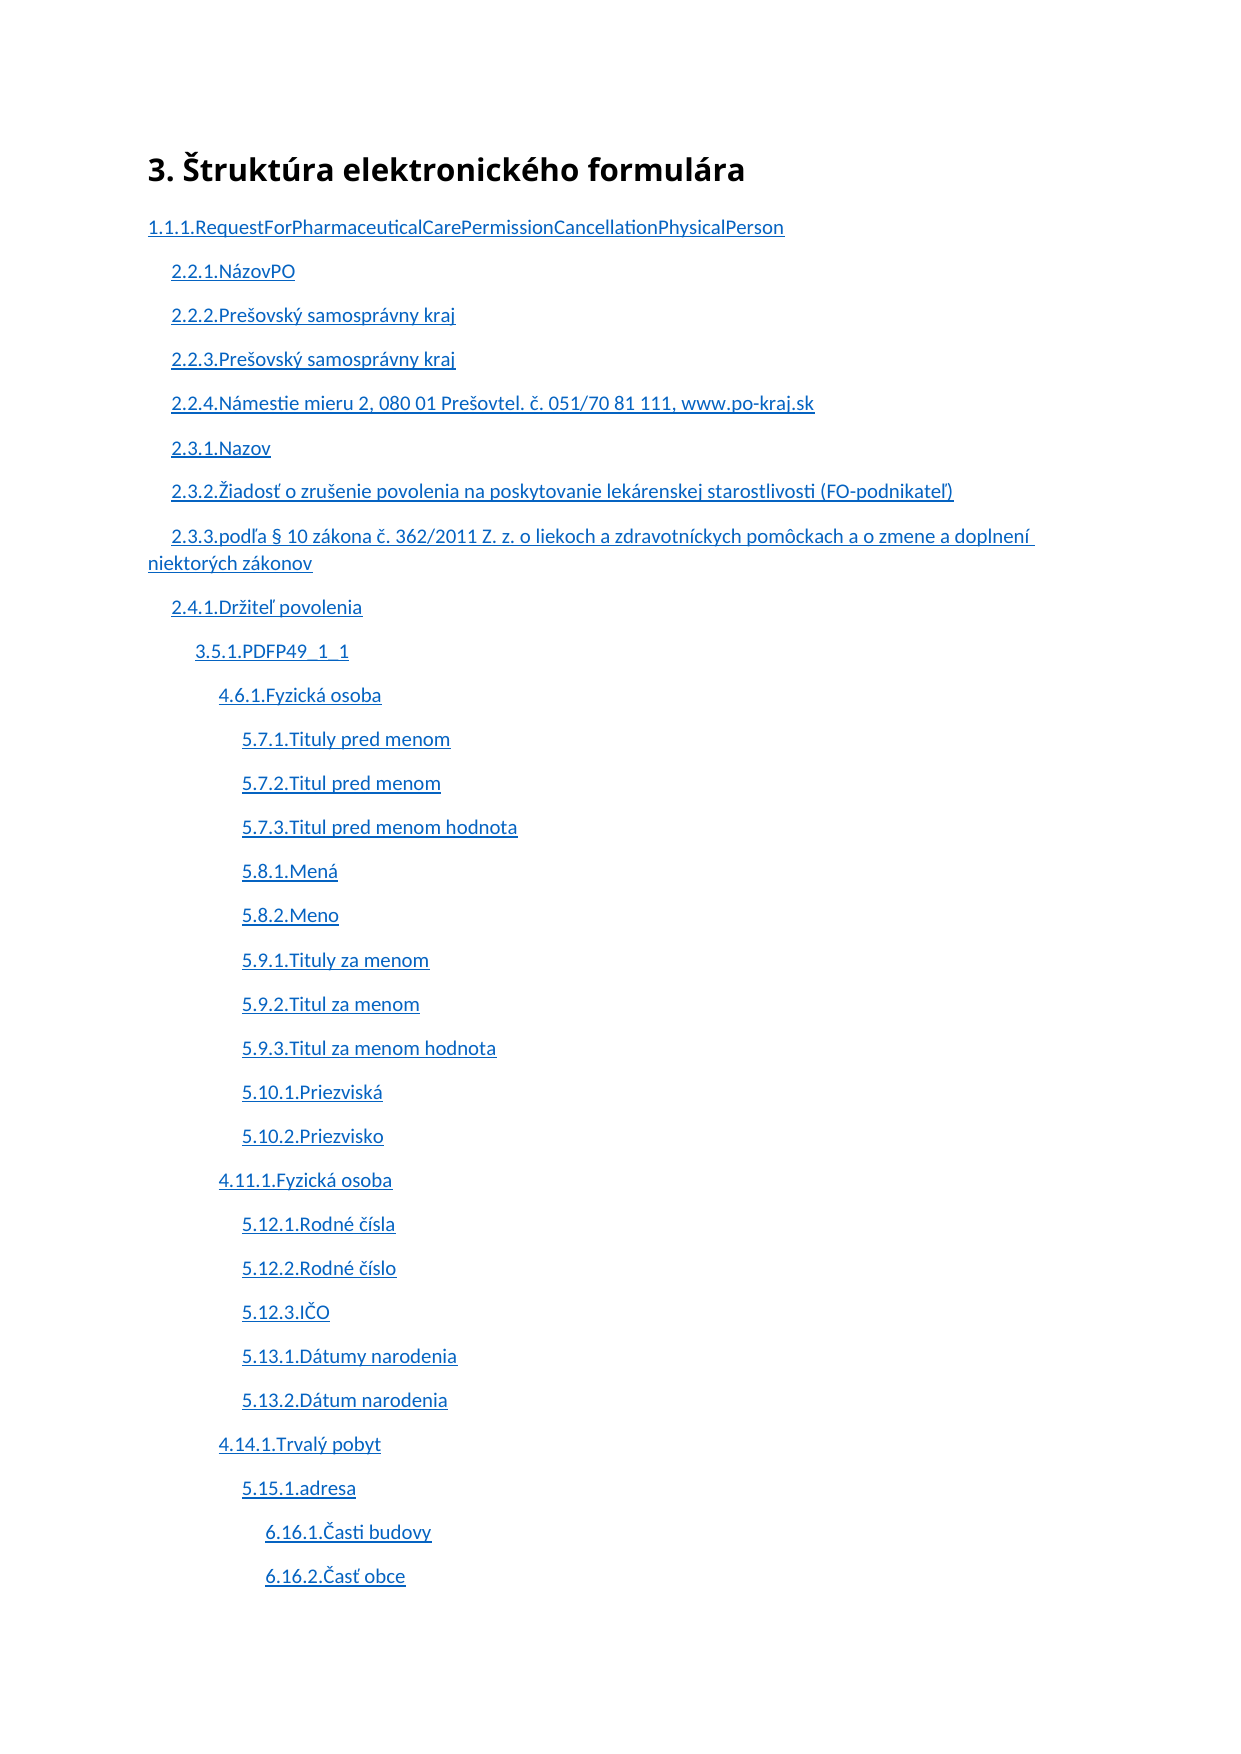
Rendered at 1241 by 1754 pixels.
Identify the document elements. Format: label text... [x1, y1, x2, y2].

text 1.1.1.RequestForPharmaceuticalCarePermissionCancellationPhysicalPerson [148, 214, 1093, 240]
text 2.2.2.Prešovský samosprávny kraj [148, 302, 1093, 328]
subtitle 3. Štruktúra elektronického formulára [148, 148, 1093, 190]
text 2.2.4.Námestie mieru 2, 080 01 Prešovtel. č. 051/70 81 111, www.po-kraj.sk [148, 391, 1093, 416]
text 3.5.1.PDFP49_1_1 [148, 638, 1093, 664]
text 5.7.2.Titul pred menom [148, 771, 1093, 796]
text 5.9.3.Titul za menom hodnota [148, 1035, 1093, 1060]
text 4.11.1.Fyzická osoba [148, 1167, 1093, 1192]
text 4.14.1.Trvalý pobyt [148, 1431, 1093, 1457]
text 2.3.3.podľa § 10 zákona č. 362/2011 Z. z. o liekoch a zdravotníckych pomôckach a o zmene a doplnení niektorých zákonov [148, 523, 1093, 576]
text 5.9.1.Tituly za menom [148, 947, 1093, 972]
text 4.6.1.Fyzická osoba [148, 682, 1093, 708]
text 5.15.1.adresa [148, 1476, 1093, 1501]
text 5.10.1.Priezviská [148, 1079, 1093, 1104]
text 6.16.2.Časť obce [148, 1564, 1093, 1589]
text 5.8.2.Meno [148, 903, 1093, 928]
text 5.12.1.Rodné čísla [148, 1211, 1093, 1237]
text 5.10.2.Priezvisko [148, 1123, 1093, 1148]
text 5.8.1.Mená [148, 859, 1093, 884]
text 5.9.2.Titul za menom [148, 991, 1093, 1016]
text 5.7.1.Tituly pred menom [148, 726, 1093, 752]
text 2.2.1.NázovPO [148, 258, 1093, 284]
text 5.12.2.Rodné číslo [148, 1255, 1093, 1281]
text 2.2.3.Prešovský samosprávny kraj [148, 347, 1093, 372]
text 5.7.3.Titul pred menom hodnota [148, 814, 1093, 840]
text 2.3.2.Žiadosť o zrušenie povolenia na poskytovanie lekárenskej starostlivosti (FO-podnikateľ) [148, 479, 1093, 504]
text 2.3.1.Nazov [148, 435, 1093, 460]
text 5.12.3.IČO [148, 1299, 1093, 1325]
text 2.4.1.Držiteľ povolenia [148, 594, 1093, 620]
text 5.13.1.Dátumy narodenia [148, 1343, 1093, 1369]
text 5.13.2.Dátum narodenia [148, 1387, 1093, 1413]
text 6.16.1.Časti budovy [148, 1519, 1093, 1545]
